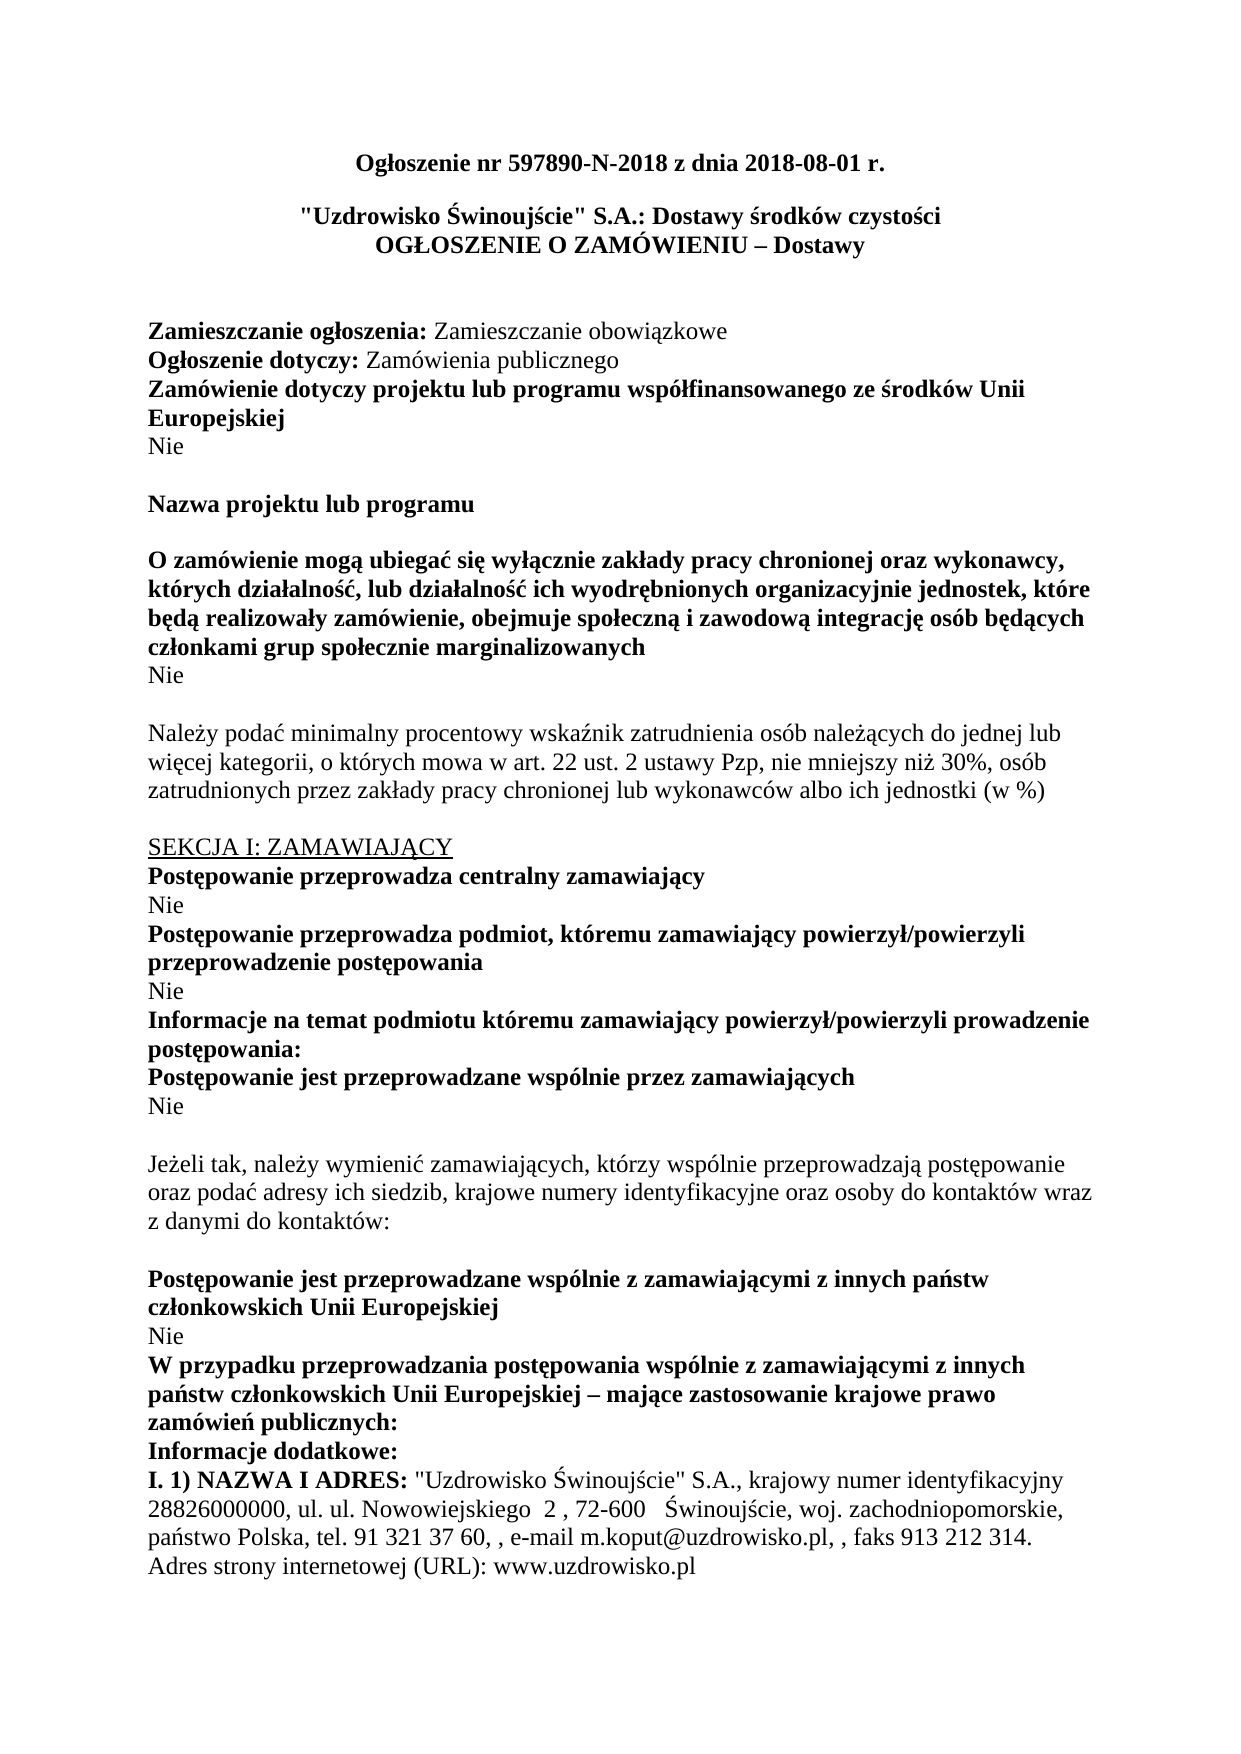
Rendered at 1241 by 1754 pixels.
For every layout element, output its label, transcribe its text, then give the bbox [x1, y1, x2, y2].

text Nie [148, 661, 1093, 689]
text Postępowanie przeprowadza centralny zamawiający [148, 861, 1093, 890]
text Zamieszczanie ogłoszenia: Zamieszczanie obowiązkowe [148, 316, 1093, 345]
text Jeżeli tak, należy wymienić zamawiających, którzy wspólnie przeprowadzają postępowanie oraz podać adresy ich siedzib, krajowe numery identyfikacyjne oraz osoby do kontaktów wraz z danymi do kontaktów: Postępowanie jest przeprowadzane wspólnie z zamawiającymi z innych państw członkowskich Unii Europejskiej [148, 1120, 1093, 1321]
text Należy podać minimalny procentowy wskaźnik zatrudnienia osób należących do jednej lub więcej kategorii, o których mowa w art. 22 ust. 2 ustawy Pzp, nie mniejszy niż 30%, osób zatrudnionych przez zakłady pracy chronionej lub wykonawców albo ich jednostki (w %) [148, 689, 1093, 832]
text Nie [148, 976, 1093, 1005]
text Postępowanie przeprowadza podmiot, któremu zamawiający powierzył/powierzyli przeprowadzenie postępowania [148, 919, 1093, 976]
text Nie [148, 431, 1093, 460]
text SEKCJA I: ZAMAWIAJĄCY [148, 832, 1093, 861]
text Nie [148, 890, 1093, 919]
text Ogłoszenie nr 597890-N-2018 z dnia 2018-08-01 r. [148, 148, 1093, 176]
text Informacje na temat podmiotu któremu zamawiający powierzył/powierzyli prowadzenie postępowania: Postępowanie jest przeprowadzane wspólnie przez zamawiających [148, 1005, 1093, 1091]
text W przypadku przeprowadzania postępowania wspólnie z zamawiającymi z innych państw członkowskich Unii Europejskiej – mające zastosowanie krajowe prawo zamówień publicznych: Informacje dodatkowe: [148, 1350, 1093, 1465]
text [148, 1465, 1093, 1580]
text Nazwa projektu lub programu [148, 460, 1093, 546]
text Nie [148, 1321, 1093, 1350]
text O zamówienie mogą ubiegać się wyłącznie zakłady pracy chronionej oraz wykonawcy, których działalność, lub działalność ich wyodrębnionych organizacyjnie jednostek, które będą realizowały zamówienie, obejmuje społeczną i zawodową integrację osób będących członkami grup społecznie marginalizowanych [148, 546, 1093, 661]
text Nie [148, 1091, 1093, 1120]
text Ogłoszenie dotyczy: Zamówienia publicznego [148, 345, 1093, 374]
text Zamówienie dotyczy projektu lub programu współfinansowanego ze środków Unii Europejskiej [148, 374, 1093, 431]
text "Uzdrowisko Świnoujście" S.A.: Dostawy środków czystości OGŁOSZENIE O ZAMÓWIENIU – Dostawy [148, 201, 1093, 259]
